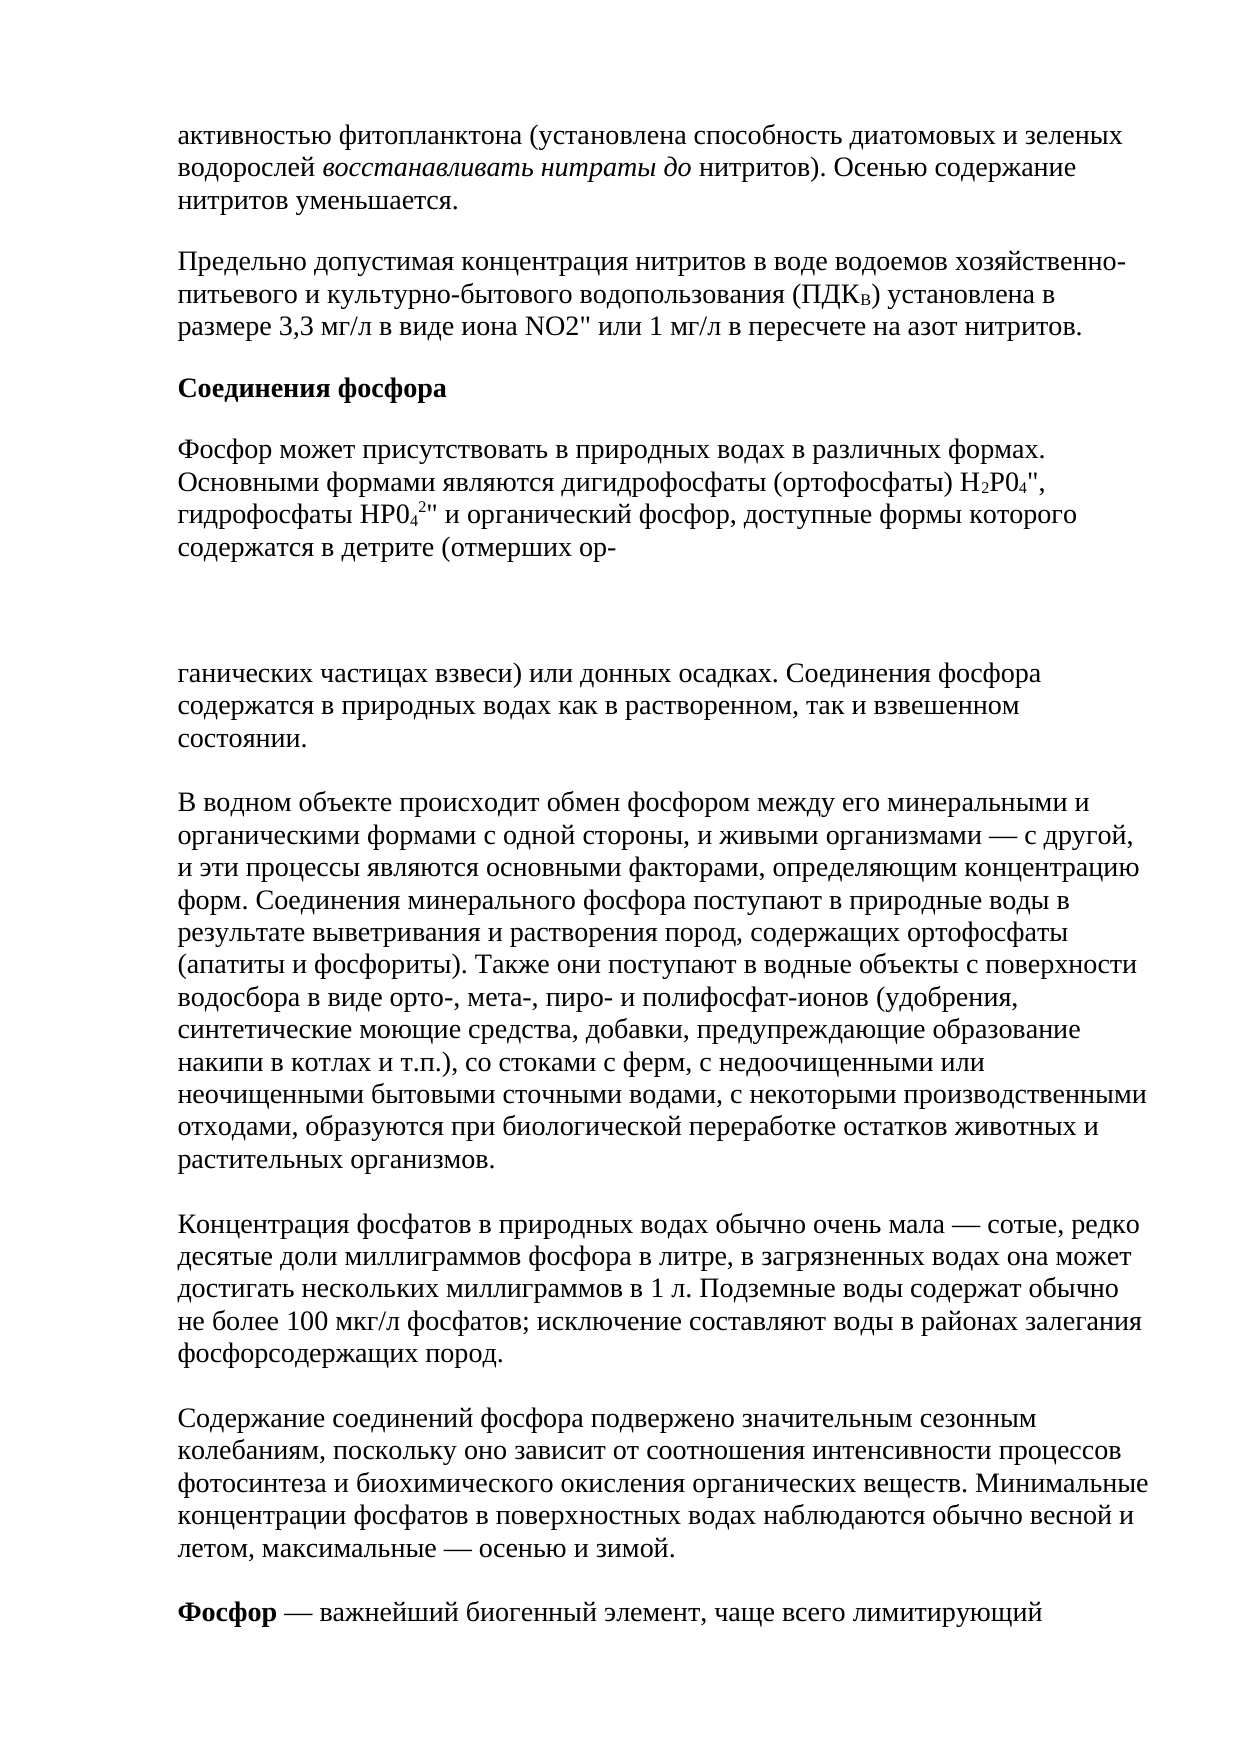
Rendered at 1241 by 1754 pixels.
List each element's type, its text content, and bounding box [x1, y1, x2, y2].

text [177, 118, 1152, 215]
text Предельно допустимая концентрация нитритов в воде водоемов хозяйственно- питьевого и культурно-бытового водопользования (ПДКВ) установлена в размере 3,3 мг/л в виде иона NO2" или 1 мг/л в пересчете на азот нитритов. [177, 244, 1152, 342]
text Фосфор может присутствовать в природных водах в различных формах. Основными формами являются дигидрофосфаты (ортофосфаты) Н2Р04", гидрофосфаты НР042" и органический фосфор, доступные формы которого содержатся в детрите (отмерших ор- [177, 432, 1152, 562]
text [177, 591, 1152, 1628]
text Соединения фосфора [177, 371, 1152, 403]
